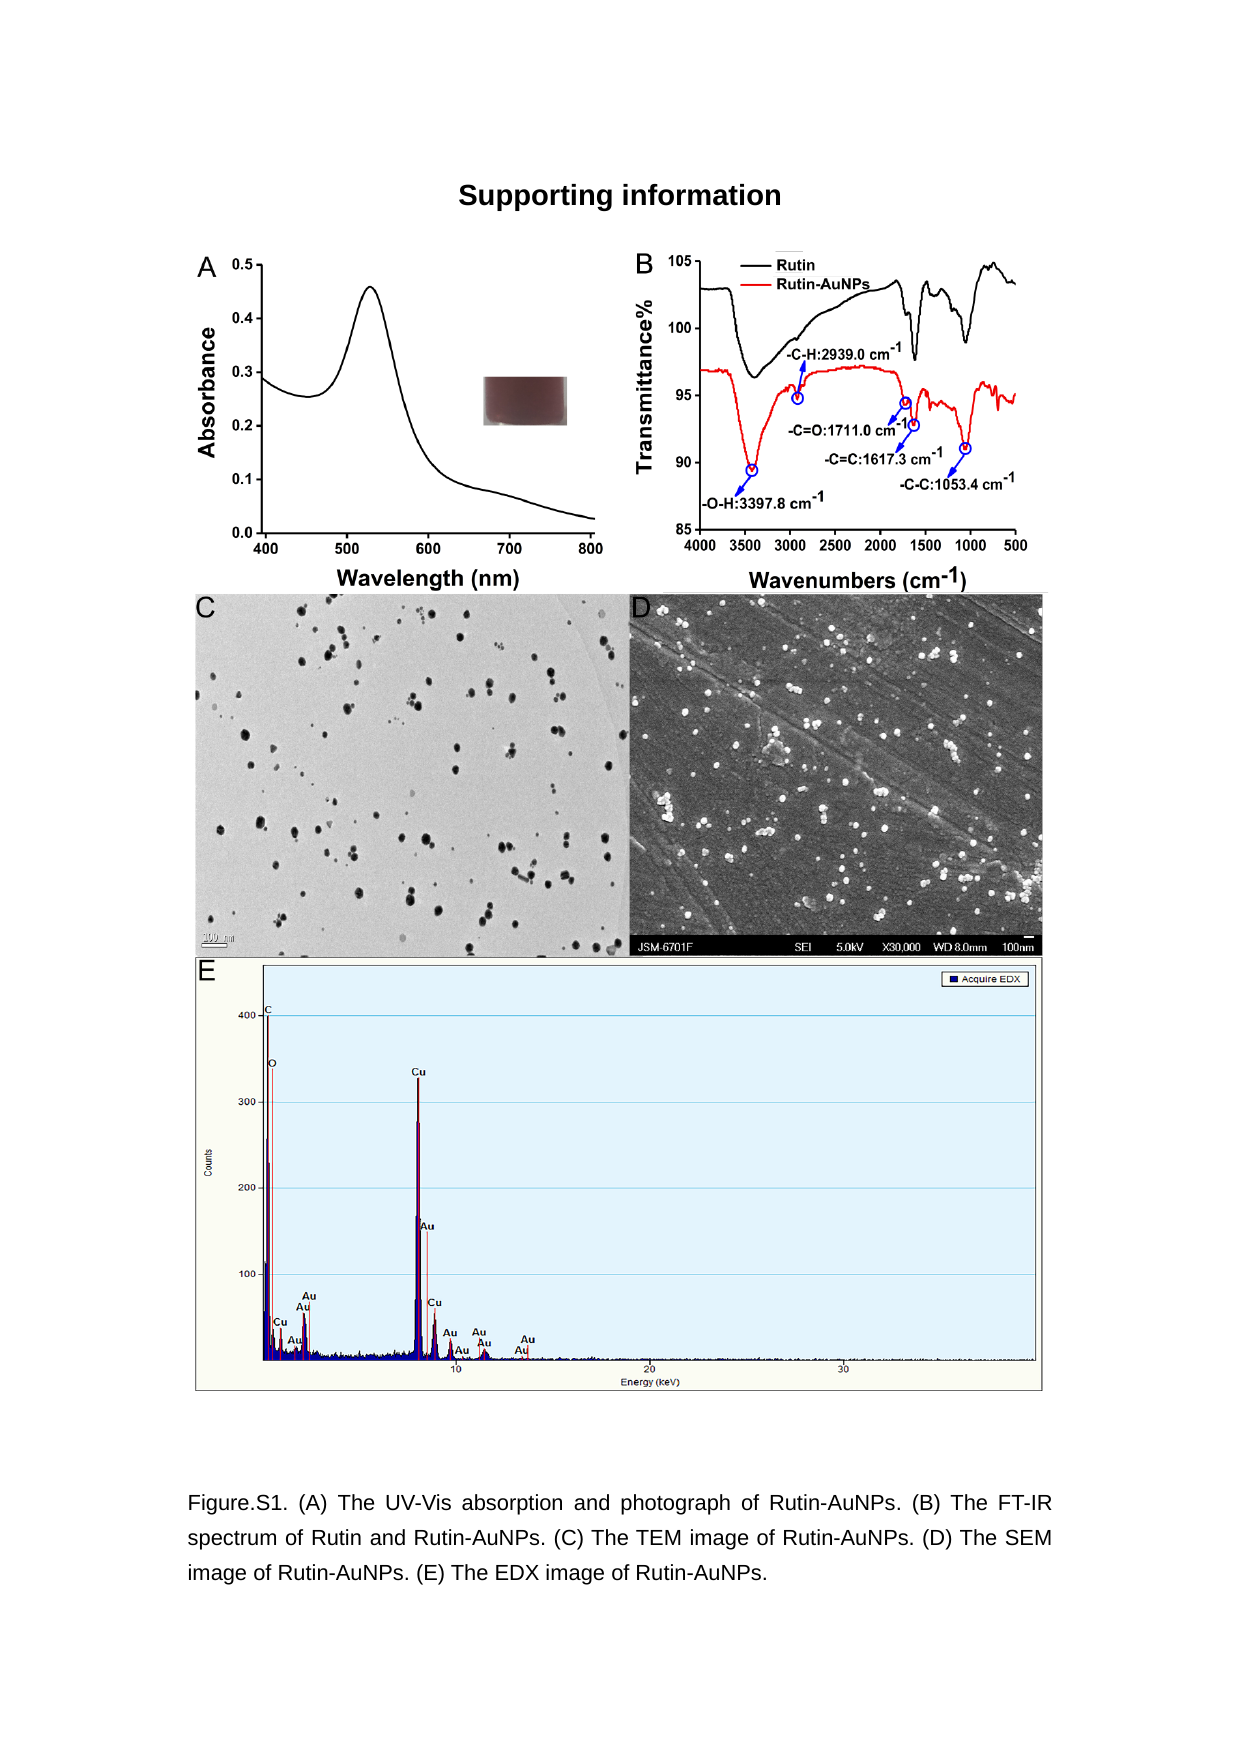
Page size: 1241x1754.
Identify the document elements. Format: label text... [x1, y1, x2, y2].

text Figure.S1. (A) The UV-Vis absorption and photograph of Rutin-AuNPs. (B) The FT-IR spectrum of Rutin and Rutin-AuNPs. (C) The TEM image of Rutin-AuNPs. (D) The SEM image of Rutin-AuNPs. (E) The EDX image of Rutin-AuNPs. [187, 1486, 1053, 1588]
picture [192, 246, 1049, 1398]
text Supporting information [187, 162, 1053, 227]
